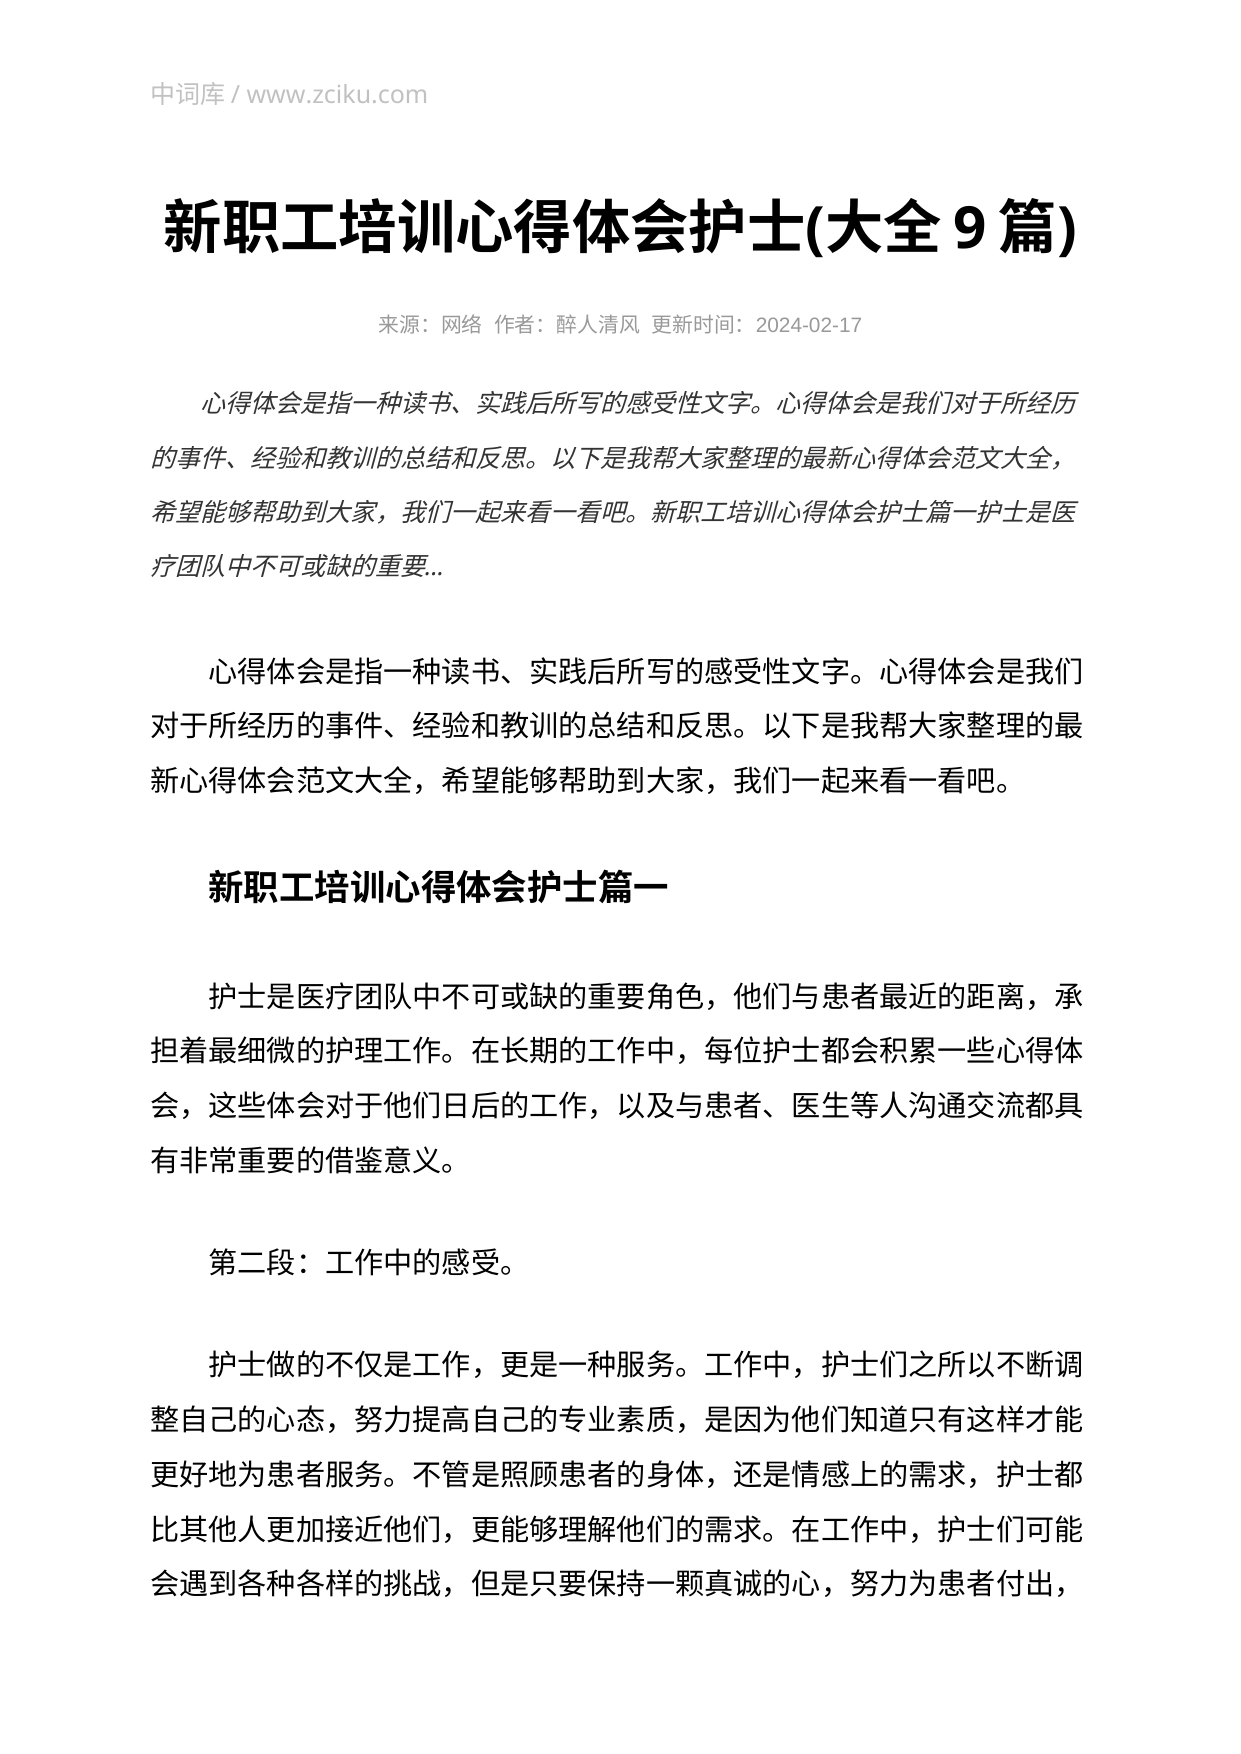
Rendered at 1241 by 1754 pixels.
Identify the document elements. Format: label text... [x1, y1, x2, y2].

text 第二段：工作中的感受。 [150, 1239, 1090, 1282]
text 来源：网络 作者：醉人清风 更新时间：2024-02-17 [150, 313, 1090, 337]
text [150, 1341, 1090, 1603]
text 心得体会是指一种读书、实践后所写的感受性文字。心得体会是我们对于所经历的事件、经验和教训的总结和反思。以下是我帮大家整理的最新心得体会范文大全，希望能够帮助到大家，我们一起来看一看吧。新职工培训心得体会护士篇一护士是医疗团队中不可或缺的重要... [150, 384, 1090, 583]
text 心得体会是指一种读书、实践后所写的感受性文字。心得体会是我们对于所经历的事件、经验和教训的总结和反思。以下是我帮大家整理的最新心得体会范文大全，希望能够帮助到大家，我们一起来看一看吧。 [150, 648, 1090, 800]
text 新职工培训心得体会护士篇一 [150, 860, 1090, 911]
text 护士是医疗团队中不可或缺的重要角色，他们与患者最近的距离，承担着最细微的护理工作。在长期的工作中，每位护士都会积累一些心得体会，这些体会对于他们日后的工作，以及与患者、医生等人沟通交流都具有非常重要的借鉴意义。 [150, 973, 1090, 1180]
subtitle 新职工培训心得体会护士(大全9篇) [150, 181, 1090, 266]
